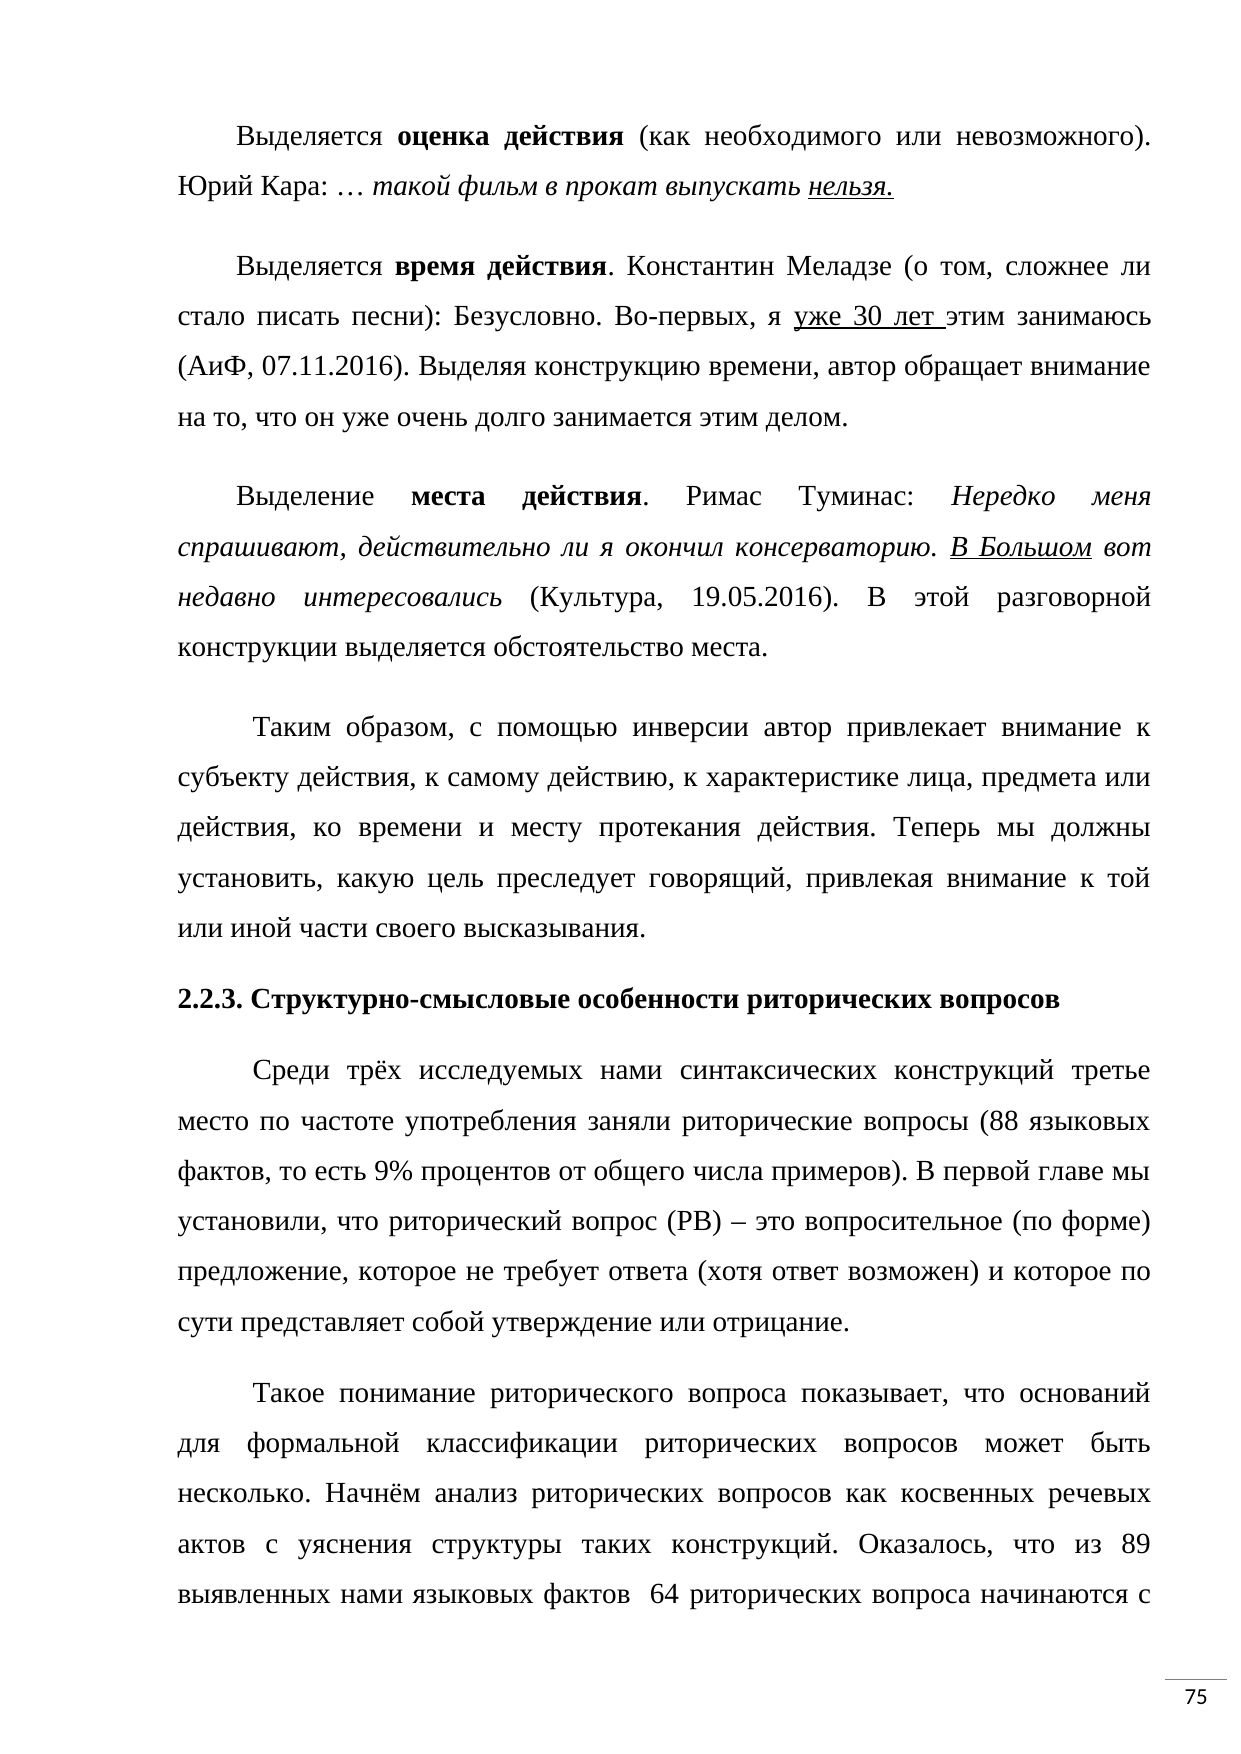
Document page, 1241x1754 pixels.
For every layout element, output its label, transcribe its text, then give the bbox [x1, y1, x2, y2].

text 2.2.3. Структурно-смысловые особенности риторических вопросов [177, 981, 1152, 1015]
text Выделение места действия. Римас Туминас: Нередко меня спрашивают, действительно ли я окончил консерваторию. В Большом вот недавно интересовались (Культура, 19.05.2016). В этой разговорной конструкции выделяется обстоятельство места. [177, 478, 1152, 663]
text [177, 1375, 1152, 1610]
text Среди трёх исследуемых нами синтаксических конструкций третье место по частоте употребления заняли риторические вопросы (88 языковых фактов, то есть 9% процентов от общего числа примеров). В первой главе мы установили, что риторический вопрос (РВ) – это вопросительное (по форме) предложение, которое не требует ответа (хотя ответ возможен) и которое по сути представляет собой утверждение или отрицание. [177, 1052, 1152, 1337]
text Таким образом, с помощью инверсии автор привлекает внимание к субъекту действия, к самому действию, к характеристике лица, предмета или действия, ко времени и месту протекания действия. Теперь мы должны установить, какую цель преследует говорящий, привлекая внимание к той или иной части своего высказывания. [177, 709, 1152, 943]
text Выделяется оценка действия (как необходимого или невозможного). Юрий Кара: … такой фильм в прокат выпускать нельзя. [177, 118, 1152, 202]
text Выделяется время действия. Константин Меладзе (о том, сложнее ли стало писать песни): Безусловно. Во-первых, я уже 30 лет этим занимаюсь (АиФ, 07.11.2016). Выделяя конструкцию времени, автор обращает внимание на то, что он уже очень долго занимается этим делом. [177, 248, 1152, 432]
